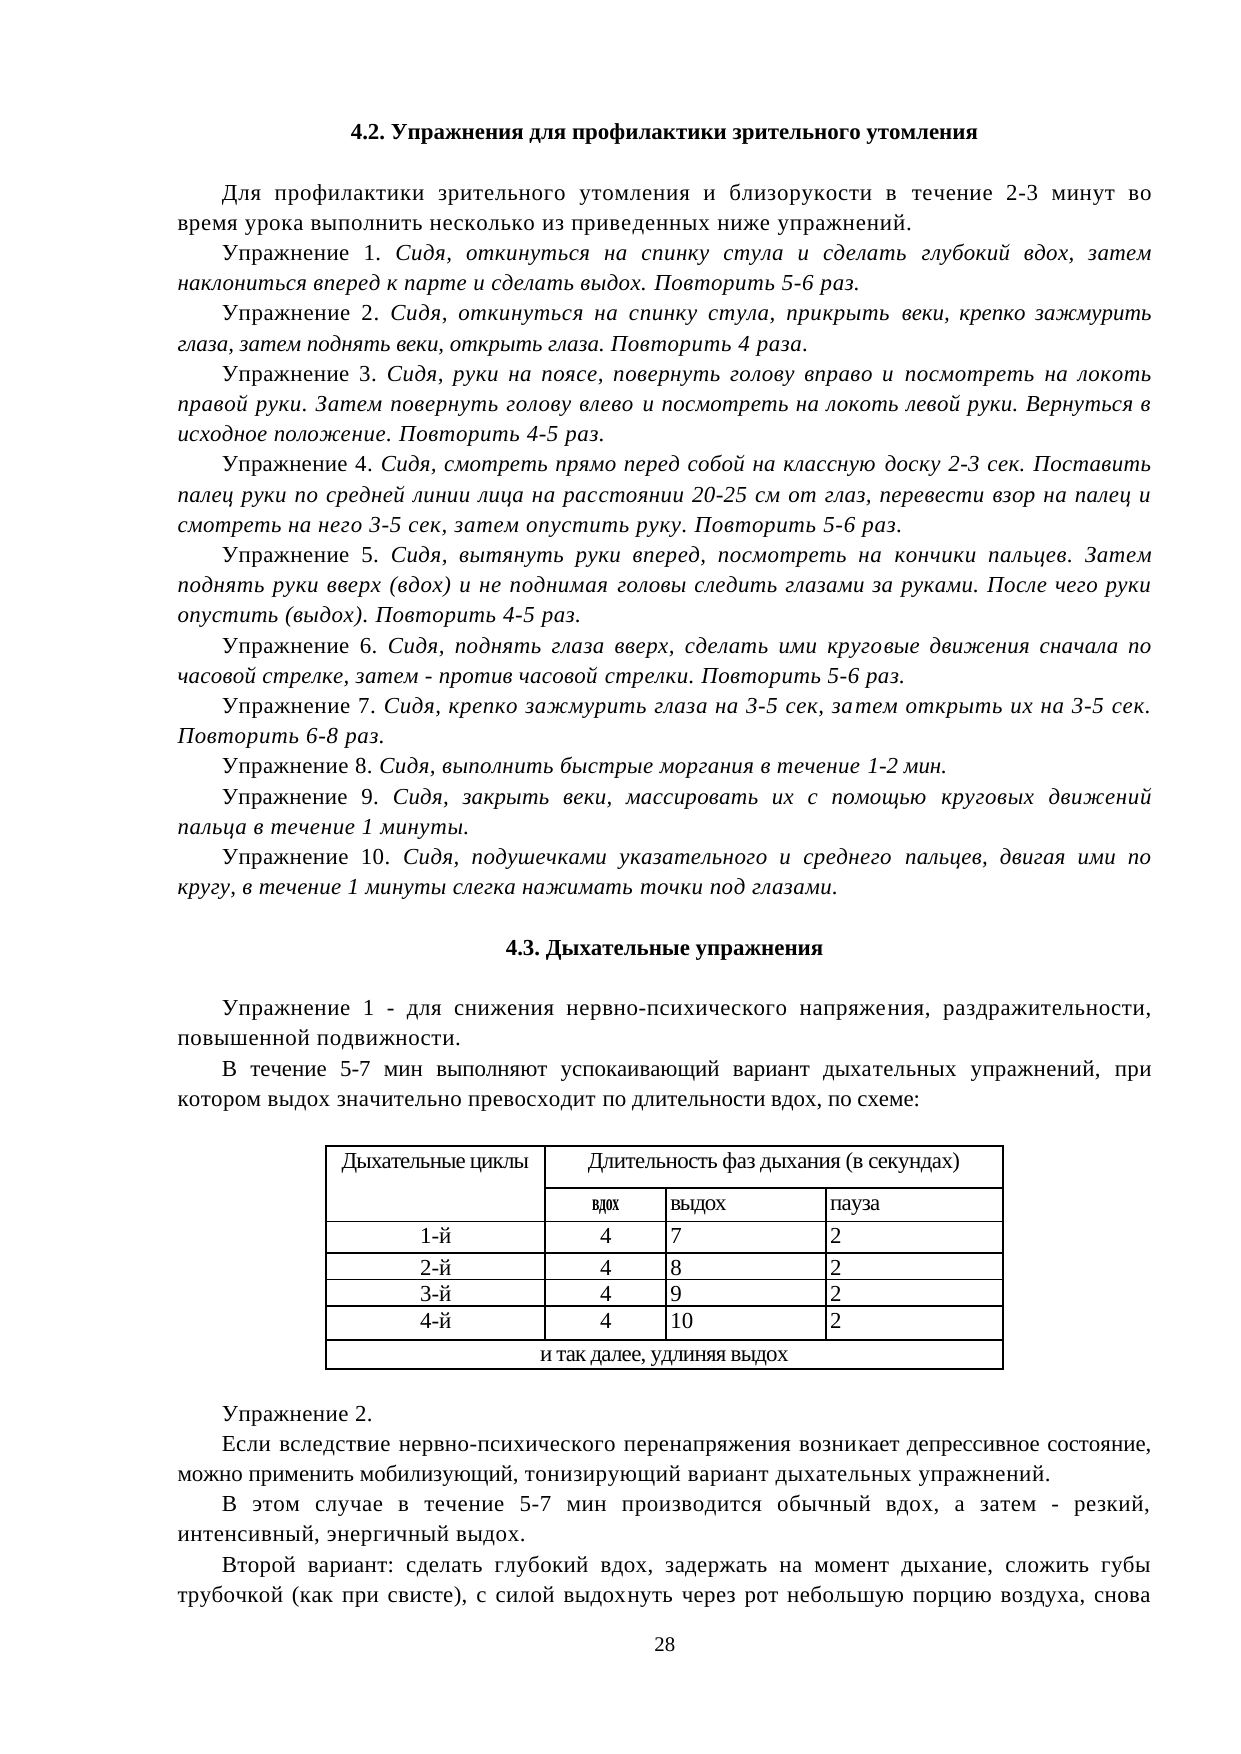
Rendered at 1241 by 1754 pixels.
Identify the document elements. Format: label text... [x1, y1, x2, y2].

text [177, 1551, 1152, 1607]
text Упражнение 6. Сидя, поднять глаза вверх, сделать ими круговые движения сначала по часовой стрелке, затем - против часовой стрелки. Повторить 5-6 раз. [177, 632, 1152, 688]
text Если вследствие нервно-психического перенапряжения возникает депрессивное состояние, можно применить мобилизующий, тонизирующий вариант дыхательных упражнений. [177, 1430, 1152, 1486]
text Упражнение 3. Сидя, руки на поясе, повернуть голову вправо и посмотреть на локоть правой руки. Затем повернуть голову влево и посмотреть на локоть левой руки. Вернуться в исходное положение. Повторить 4-5 раз. [177, 360, 1152, 447]
text Упражнение 7. Сидя, крепко зажмурить глаза на 3-5 сек, затем открыть их на 3-5 сек. Повторить 6-8 раз. [177, 692, 1152, 749]
table_cell и так далее, удлиняя выдох [327, 1341, 1002, 1368]
text Упражнение 8. Сидя, выполнить быстрые моргания в течение 1-2 мин. [177, 752, 1152, 779]
text Упражнение 1. Сидя, откинуться на спинку стула и сделать глубокий вдох, затем наклониться вперед к парте и сделать выдох. Повторить 5-6 раз. [177, 239, 1152, 296]
table_cell 4 [546, 1254, 665, 1279]
table_cell 2 [827, 1254, 1002, 1279]
table_cell 4 [546, 1307, 665, 1339]
text Упражнение 2. Сидя, откинуться на спинку стула, прикрыть веки, крепко зажмурить глаза, затем поднять веки, открыть глаза. Повторить 4 раза. [177, 299, 1152, 356]
table_cell 2-й [327, 1254, 544, 1279]
text Упражнение 4. Сидя, смотреть прямо перед собой на классную доску 2-3 сек. Поставить палец руки по средней линии лица на расстоянии 20-25 см от глаз, перевести взор на палец и смотреть на него 3-5 сек, затем опустить руку. Повторить 5-6 раз. [177, 450, 1152, 537]
table_header Длительность фаз дыхания (в секундах) [546, 1147, 1002, 1187]
table_cell 2 [827, 1222, 1002, 1252]
table_header Дыхательные циклы [327, 1147, 544, 1187]
table_cell 10 [667, 1307, 825, 1339]
table_cell 1-й [327, 1222, 544, 1252]
text Упражнение 1 - для снижения нервно-психического напряжения, раздражительности, повышенной подвижности. [177, 994, 1152, 1051]
table_cell 3-й [327, 1280, 544, 1305]
text Упражнение 5. Сидя, вытянуть руки вперед, посмотреть на кончики пальцев. Затем поднять руки вверх (вдох) и не поднимая головы следить глазами за руками. После чего руки опустить (выдох). Повторить 4-5 раз. [177, 541, 1152, 628]
table_cell 2 [827, 1307, 1002, 1339]
table_cell 7 [667, 1222, 825, 1252]
table_cell вдох [546, 1189, 665, 1221]
text Для профилактики зрительного утомления и близорукости в течение 2-3 минут во время урока выполнить несколько из приведенных ниже упражнений. [177, 178, 1152, 235]
table_cell выдох [667, 1189, 825, 1221]
text В этом случае в течение 5-7 мин производится обычный вдох, а затем - резкий, интенсивный, энергичный выдох. [177, 1490, 1152, 1547]
text Упражнение 10. Сидя, подушечками указательного и среднего пальцев, двигая ими по кругу, в течение 1 минуты слегка нажимать точки под глазами. [177, 843, 1152, 900]
table_cell 4 [546, 1222, 665, 1252]
table_cell 8 [667, 1254, 825, 1279]
text Упражнение 2. [177, 1400, 1152, 1426]
table_cell 4 [546, 1280, 665, 1305]
table_cell 2 [827, 1280, 1002, 1305]
table_cell 4-й [327, 1307, 544, 1339]
table_cell 9 [667, 1280, 825, 1305]
table_cell [327, 1187, 544, 1221]
text В течение 5-7 мин выполняют успокаивающий вариант дыхательных упражнений, при котором выдох значительно превосходит по длительности вдох, по схеме: [177, 1054, 1152, 1111]
text 4.2. Упражнения для профилактики зрительного утомления [177, 118, 1152, 144]
table_cell пауза [827, 1189, 1002, 1221]
text Упражнение 9. Сидя, закрыть веки, массировать их с помощью круговых движений пальца в течение 1 минуты. [177, 783, 1152, 839]
text 4.3. Дыхательные упражнения [177, 934, 1152, 960]
